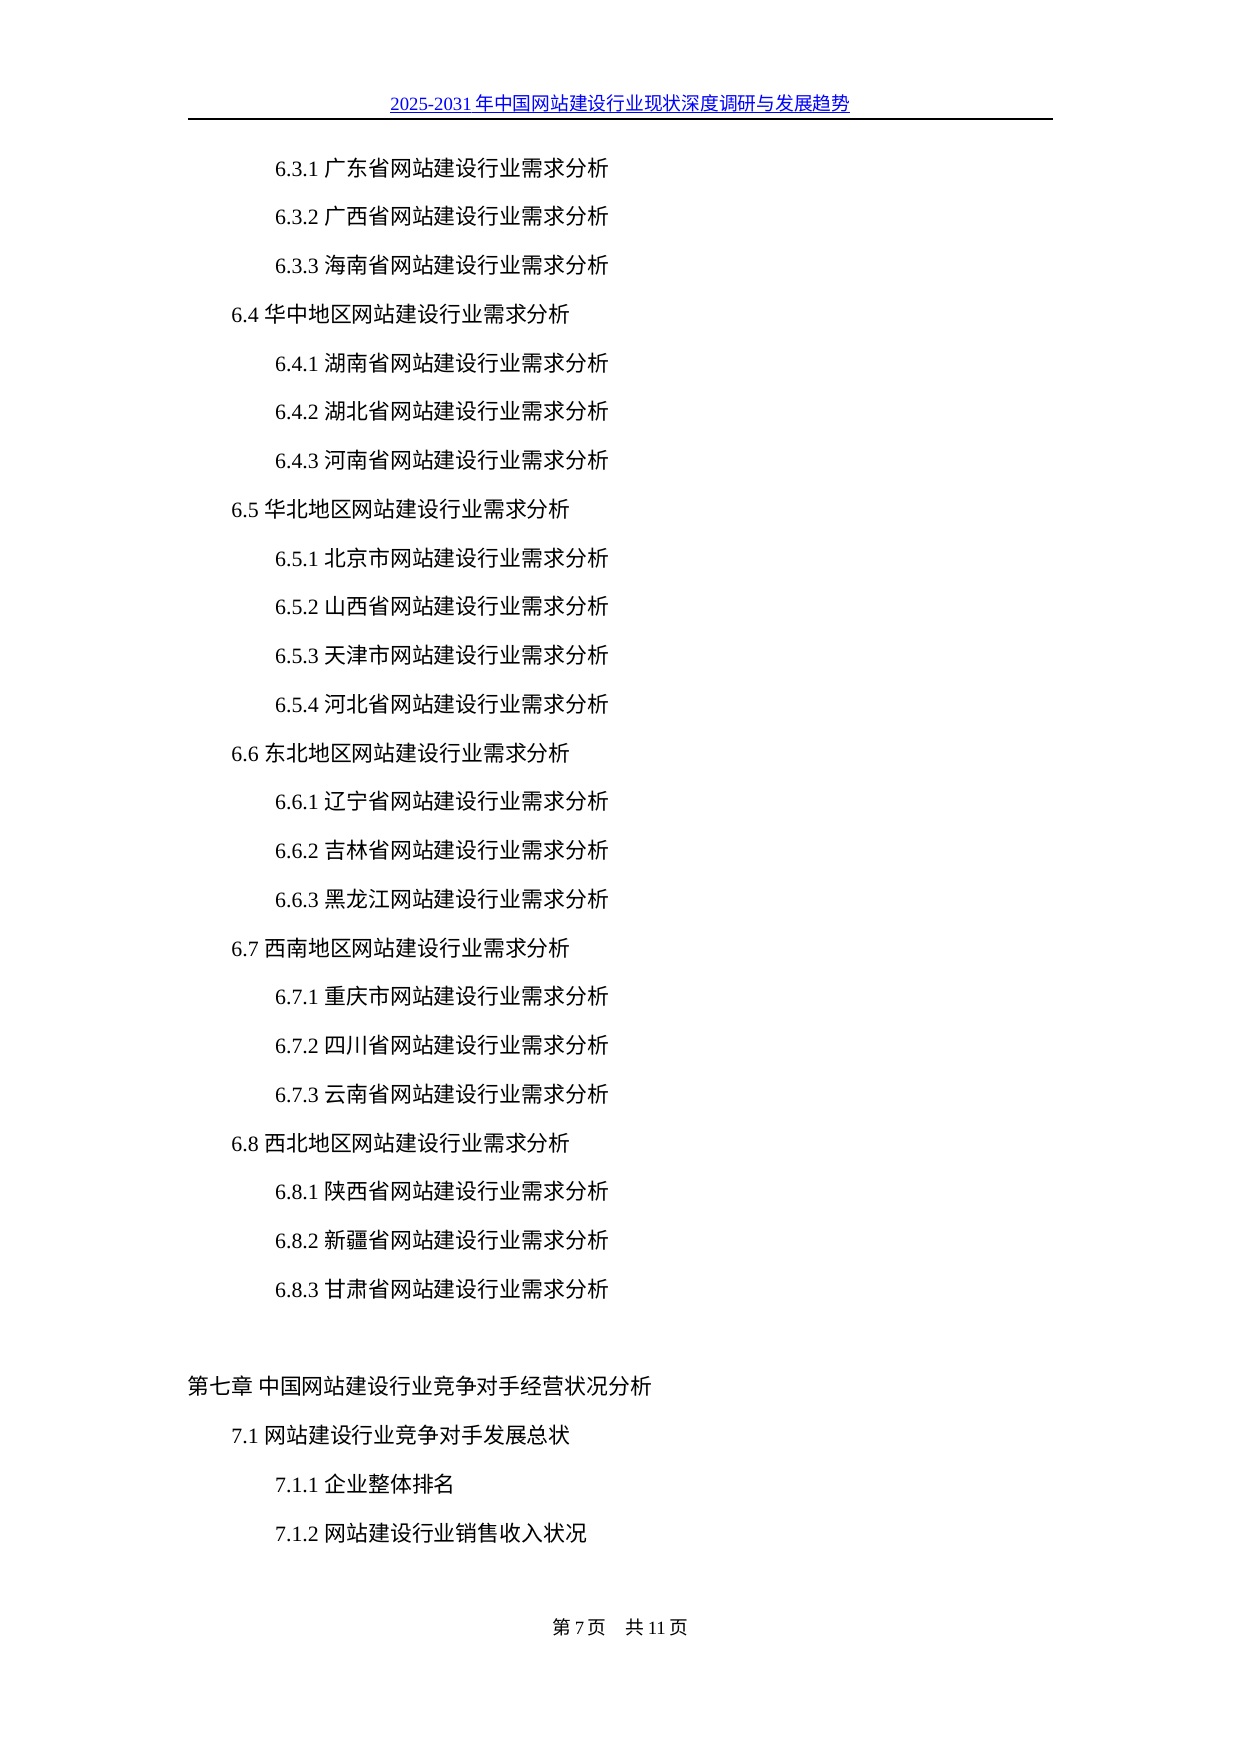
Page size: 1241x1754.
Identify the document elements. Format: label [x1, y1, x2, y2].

text [187, 150, 1053, 1548]
